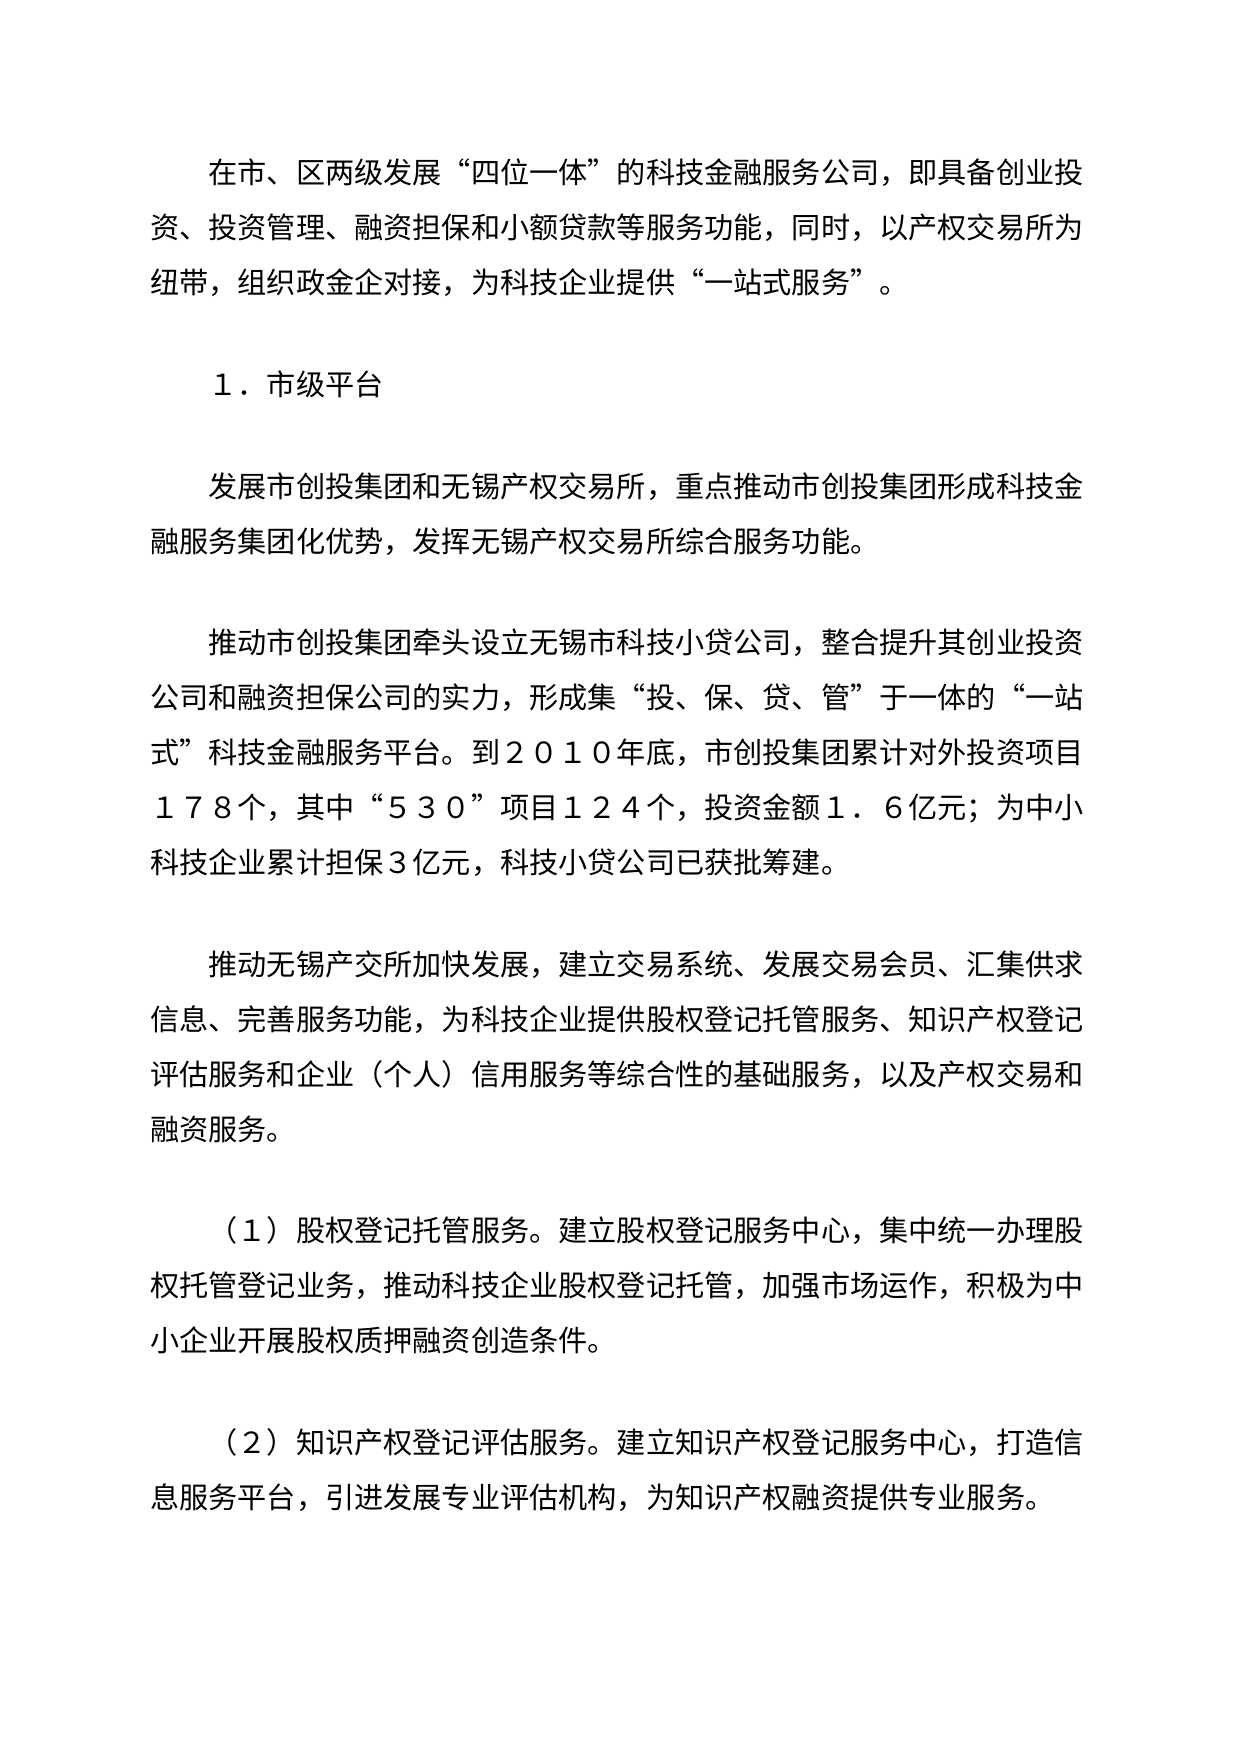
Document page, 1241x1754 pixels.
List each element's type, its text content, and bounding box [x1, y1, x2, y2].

text （１）股权登记托管服务。建立股权登记服务中心，集中统一办理股权托管登记业务，推动科技企业股权登记托管，加强市场运作，积极为中小企业开展股权质押融资创造条件。 [150, 1208, 1090, 1360]
text （２）知识产权登记评估服务。建立知识产权登记服务中心，打造信息服务平台，引进发展专业评估机构，为知识产权融资提供专业服务。 [150, 1419, 1090, 1517]
text 在市、区两级发展“四位一体”的科技金融服务公司，即具备创业投资、投资管理、融资担保和小额贷款等服务功能，同时，以产权交易所为纽带，组织政金企对接，为科技企业提供“一站式服务”。 [150, 150, 1090, 302]
text 推动无锡产交所加快发展，建立交易系统、发展交易会员、汇集供求信息、完善服务功能，为科技企业提供股权登记托管服务、知识产权登记评估服务和企业（个人）信用服务等综合性的基础服务，以及产权交易和融资服务。 [150, 941, 1090, 1148]
text 推动市创投集团牵头设立无锡市科技小贷公司，整合提升其创业投资公司和融资担保公司的实力，形成集“投、保、贷、管”于一体的“一站式”科技金融服务平台。到２０１０年底，市创投集团累计对外投资项目１７８个，其中“５３０”项目１２４个，投资金额１．６亿元；为中小科技企业累计担保３亿元，科技小贷公司已获批筹建。 [150, 620, 1090, 882]
text １．市级平台 [150, 362, 1090, 404]
text 发展市创投集团和无锡产权交易所，重点推动市创投集团形成科技金融服务集团化优势，发挥无锡产权交易所综合服务功能。 [150, 463, 1090, 561]
